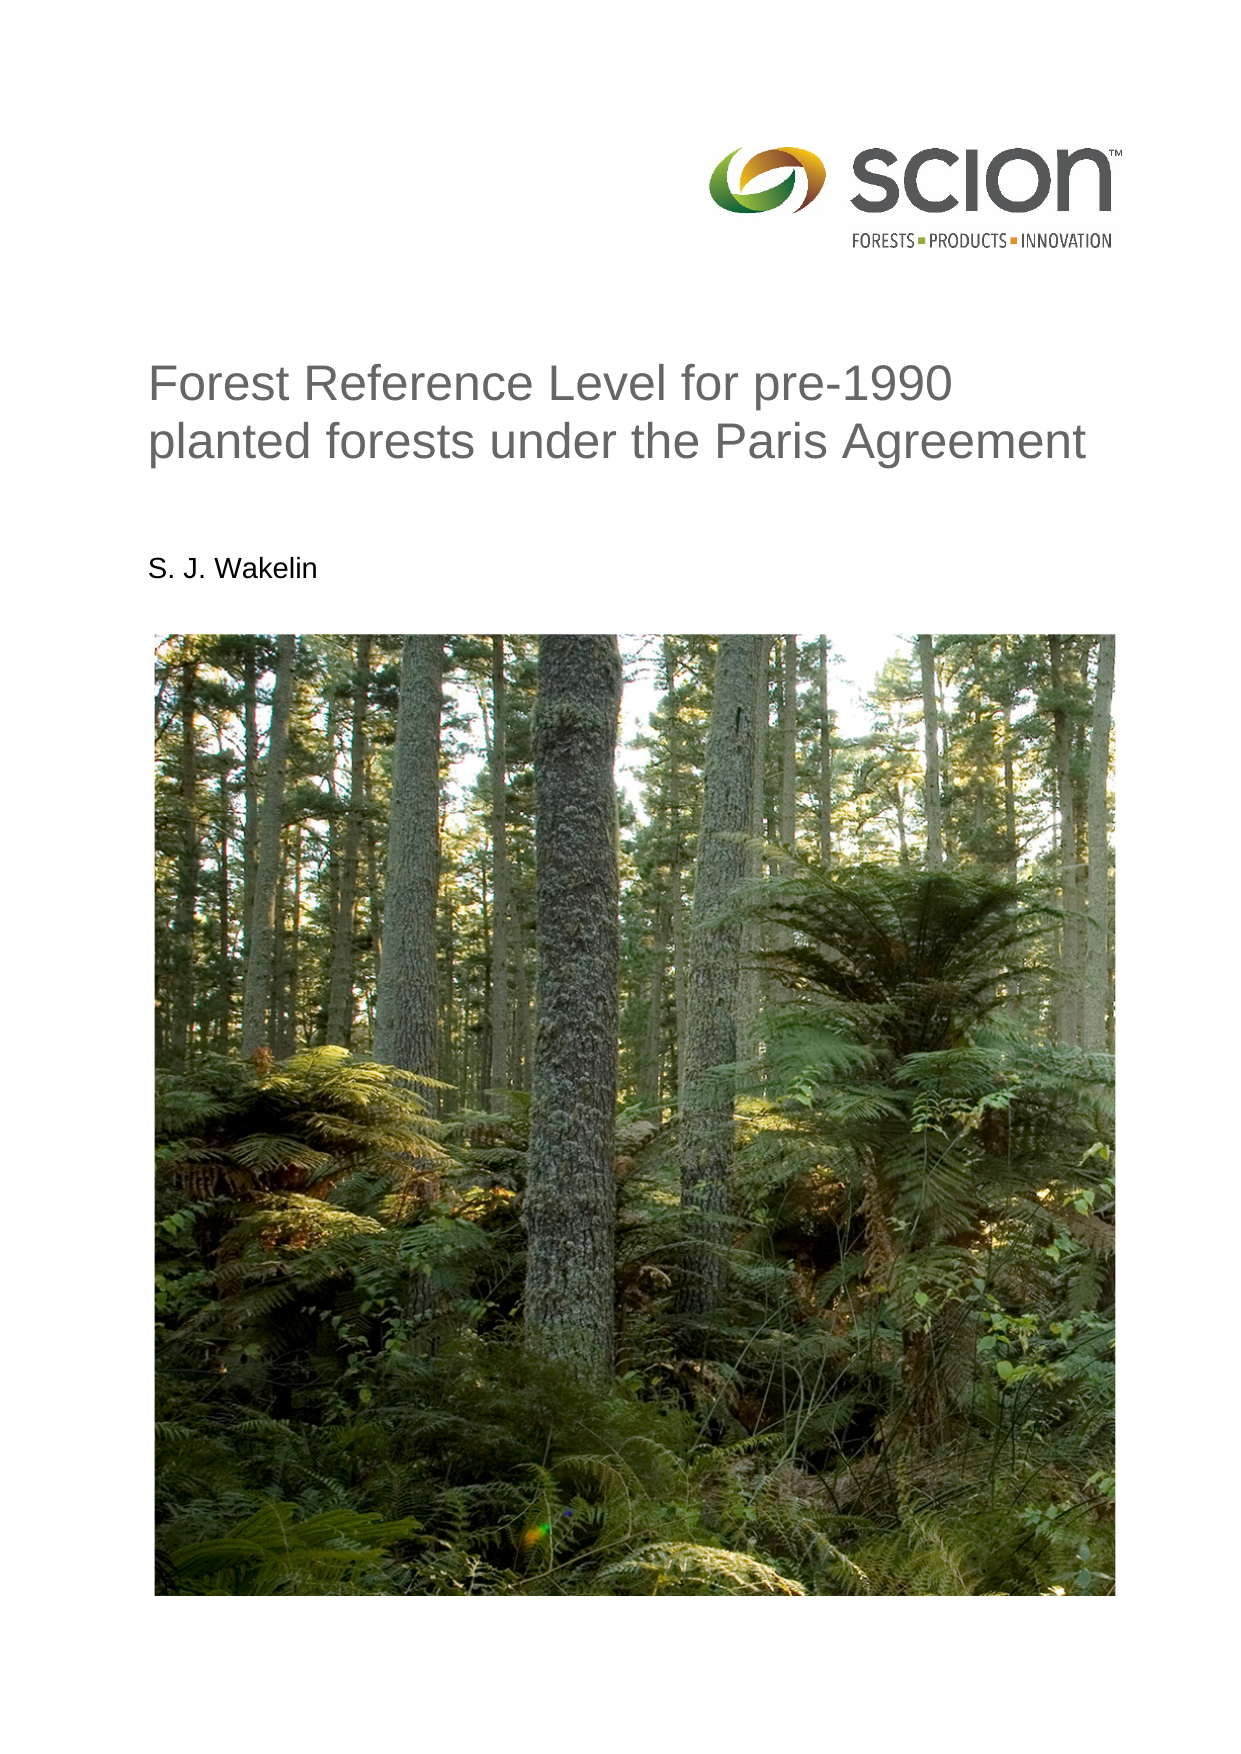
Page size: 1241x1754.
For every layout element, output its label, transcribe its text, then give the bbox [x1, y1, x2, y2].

title S. J. Wakelin [148, 551, 1122, 585]
title Forest Reference Level for pre-1990 planted forests under the Paris Agreement [148, 354, 1122, 469]
picture [154, 634, 1116, 1596]
picture [709, 147, 1123, 248]
